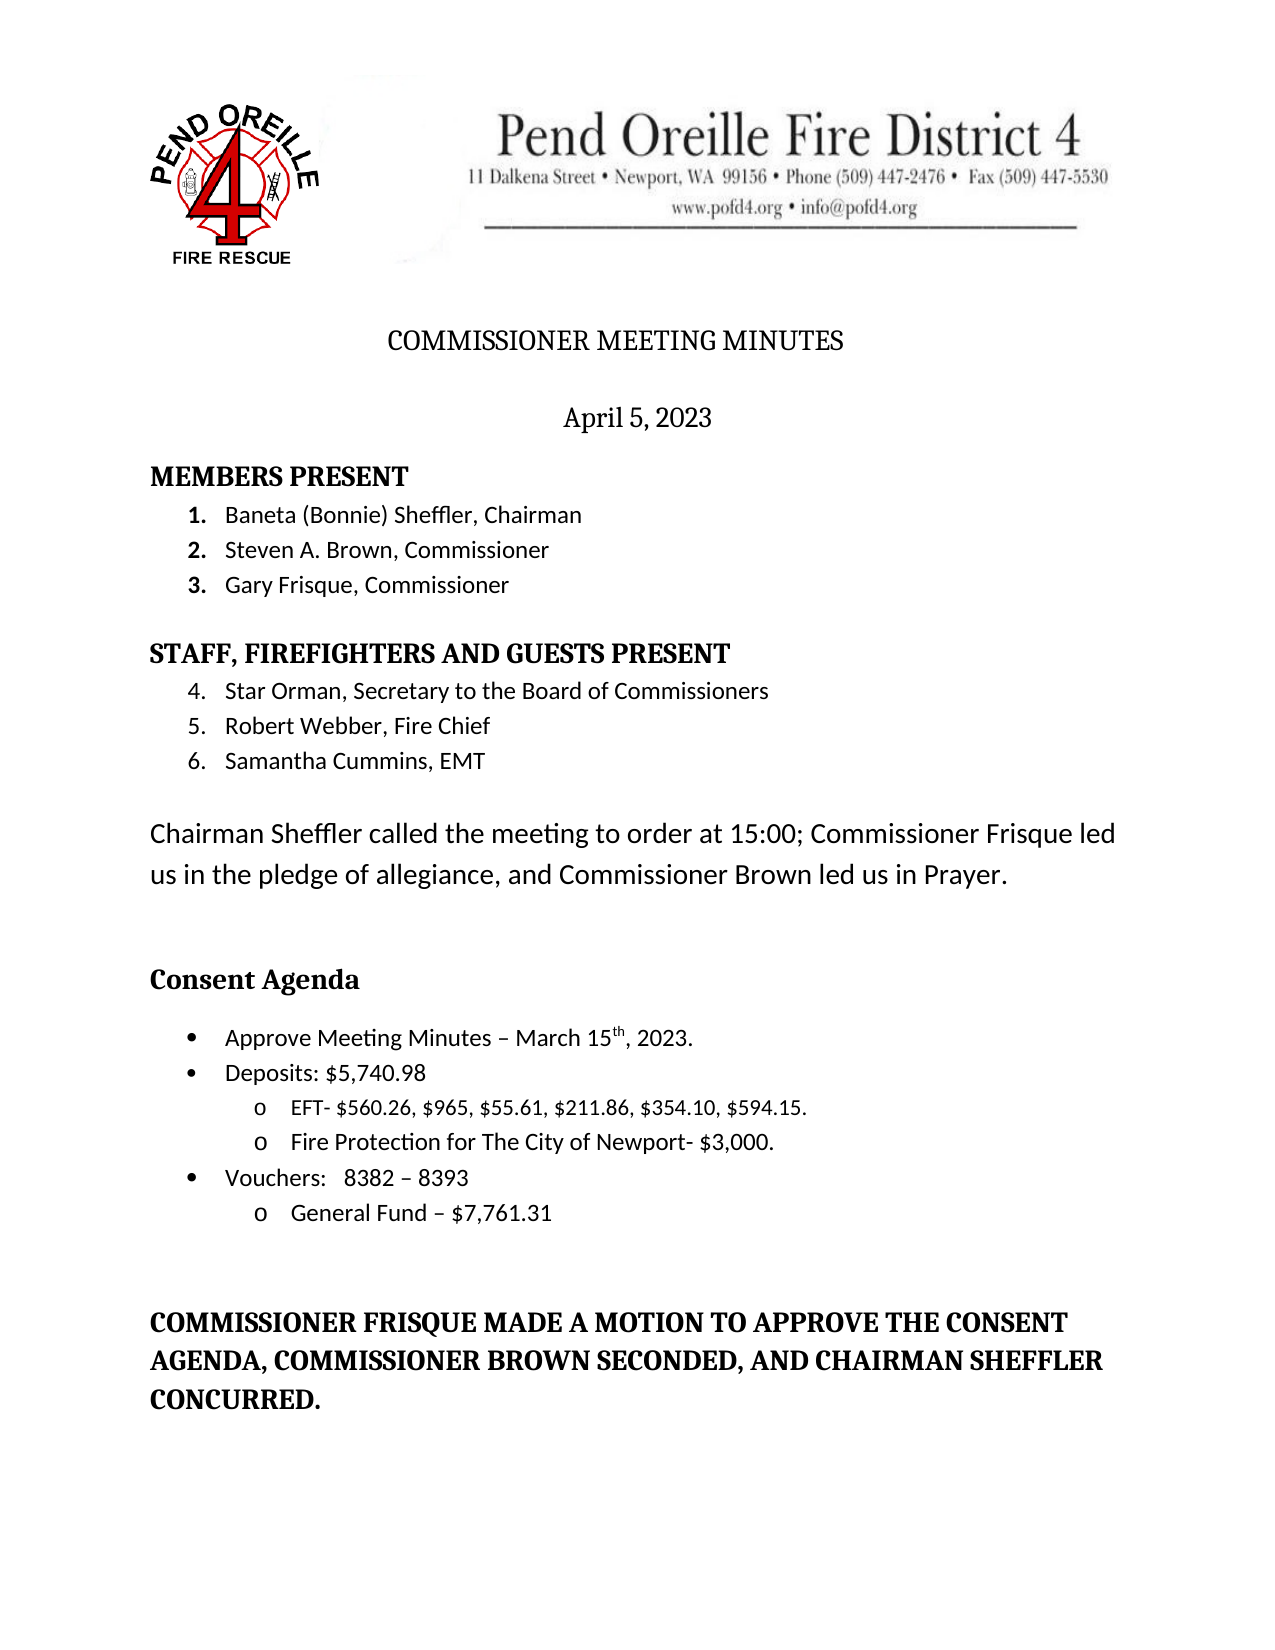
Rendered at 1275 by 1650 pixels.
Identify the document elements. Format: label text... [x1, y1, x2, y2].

list Vouchers: 8382 – 8393 [187, 1163, 1125, 1193]
text Consent Agenda [150, 963, 1125, 997]
text April 5, 2023 [150, 401, 1125, 434]
list Approve Meeting Minutes – March 15th, 2023. [187, 1023, 1125, 1053]
text COMMISSIONER MEETING MINUTES [150, 324, 1125, 357]
list Baneta (Bonnie) Sheffler, Chairman [187, 499, 1125, 529]
list Robert Webber, Fire Chief [187, 710, 1125, 741]
list Gary Frisque, Commissioner [187, 569, 1125, 599]
list EFT- $560.26, $965, $55.61, $211.86, $354.10, $594.15. [253, 1093, 1125, 1122]
text Chairman Sheffler called the meeting to order at 15:00; Commissioner Frisque led us in the pledge of allegiance, and Commissioner Brown led us in Prayer. [150, 815, 1125, 892]
list Steven A. Brown, Commissioner [187, 534, 1125, 564]
picture [150, 75, 1121, 264]
list Star Orman, Secretary to the Board of Commissioners [187, 675, 1125, 706]
list Fire Protection for The City of Newport- $3,000. [253, 1126, 1125, 1158]
list Samantha Cummins, EMT [187, 745, 1125, 776]
list Deposits: $5,740.98 [187, 1058, 1125, 1088]
text COMMISSIONER FRISQUE MADE A MOTION TO APPROVE THE CONSENT AGENDA, COMMISSIONER BROWN SECONDED, AND CHAIRMAN SHEFFLER CONCURRED. [150, 1306, 1125, 1417]
list General Fund – $7,761.31 [253, 1198, 1125, 1229]
text MEMBERS PRESENT [150, 460, 1125, 494]
text STAFF, FIREFIGHTERS AND GUESTS PRESENT [150, 637, 1125, 670]
